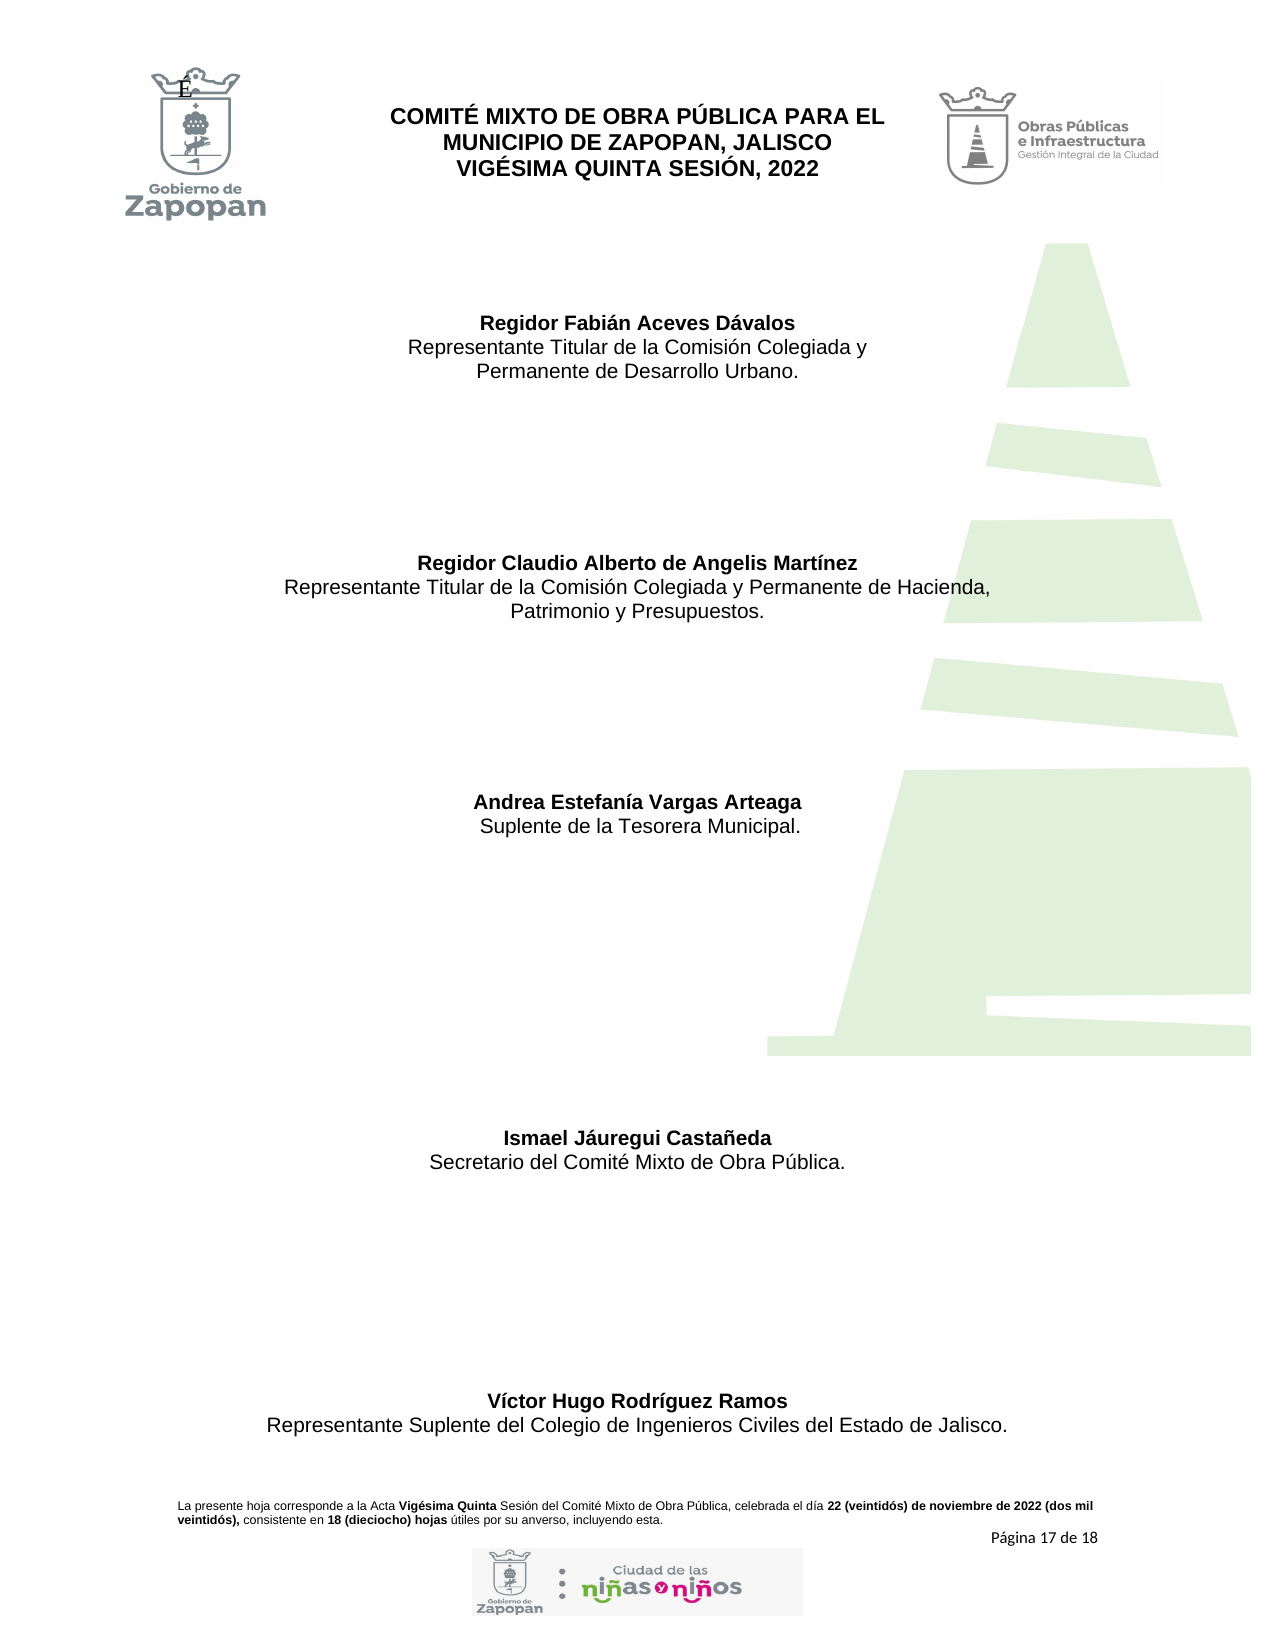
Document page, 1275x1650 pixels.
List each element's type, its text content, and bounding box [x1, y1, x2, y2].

text Regidor Claudio Alberto de Angelis Martínez [177, 551, 1098, 574]
text Secretario del Comité Mixto de Obra Pública. [177, 1149, 1098, 1173]
picture [932, 76, 1166, 191]
text Ismael Jáuregui Castañeda [177, 1126, 1098, 1149]
text Permanente de Desarrollo Urbano. [177, 359, 1098, 383]
text Andrea Estefanía Vargas Arteaga [177, 790, 1098, 814]
picture [124, 47, 278, 230]
text Representante Titular de la Comisión Colegiada y Permanente de Hacienda, [177, 574, 1098, 598]
picture [404, 239, 1251, 1056]
text Regidor Fabián Aceves Dávalos [177, 311, 1098, 335]
text Representante Suplente del Colegio de Ingenieros Civiles del Estado de Jalisco. [177, 1413, 1098, 1437]
text Víctor Hugo Rodríguez Ramos [177, 1389, 1098, 1413]
text Suplente de la Tesorera Municipal. [177, 814, 1098, 838]
text Patrimonio y Presupuestos. [177, 598, 1098, 622]
text Representante Titular de la Comisión Colegiada y [177, 335, 1098, 359]
picture [471, 1548, 804, 1616]
